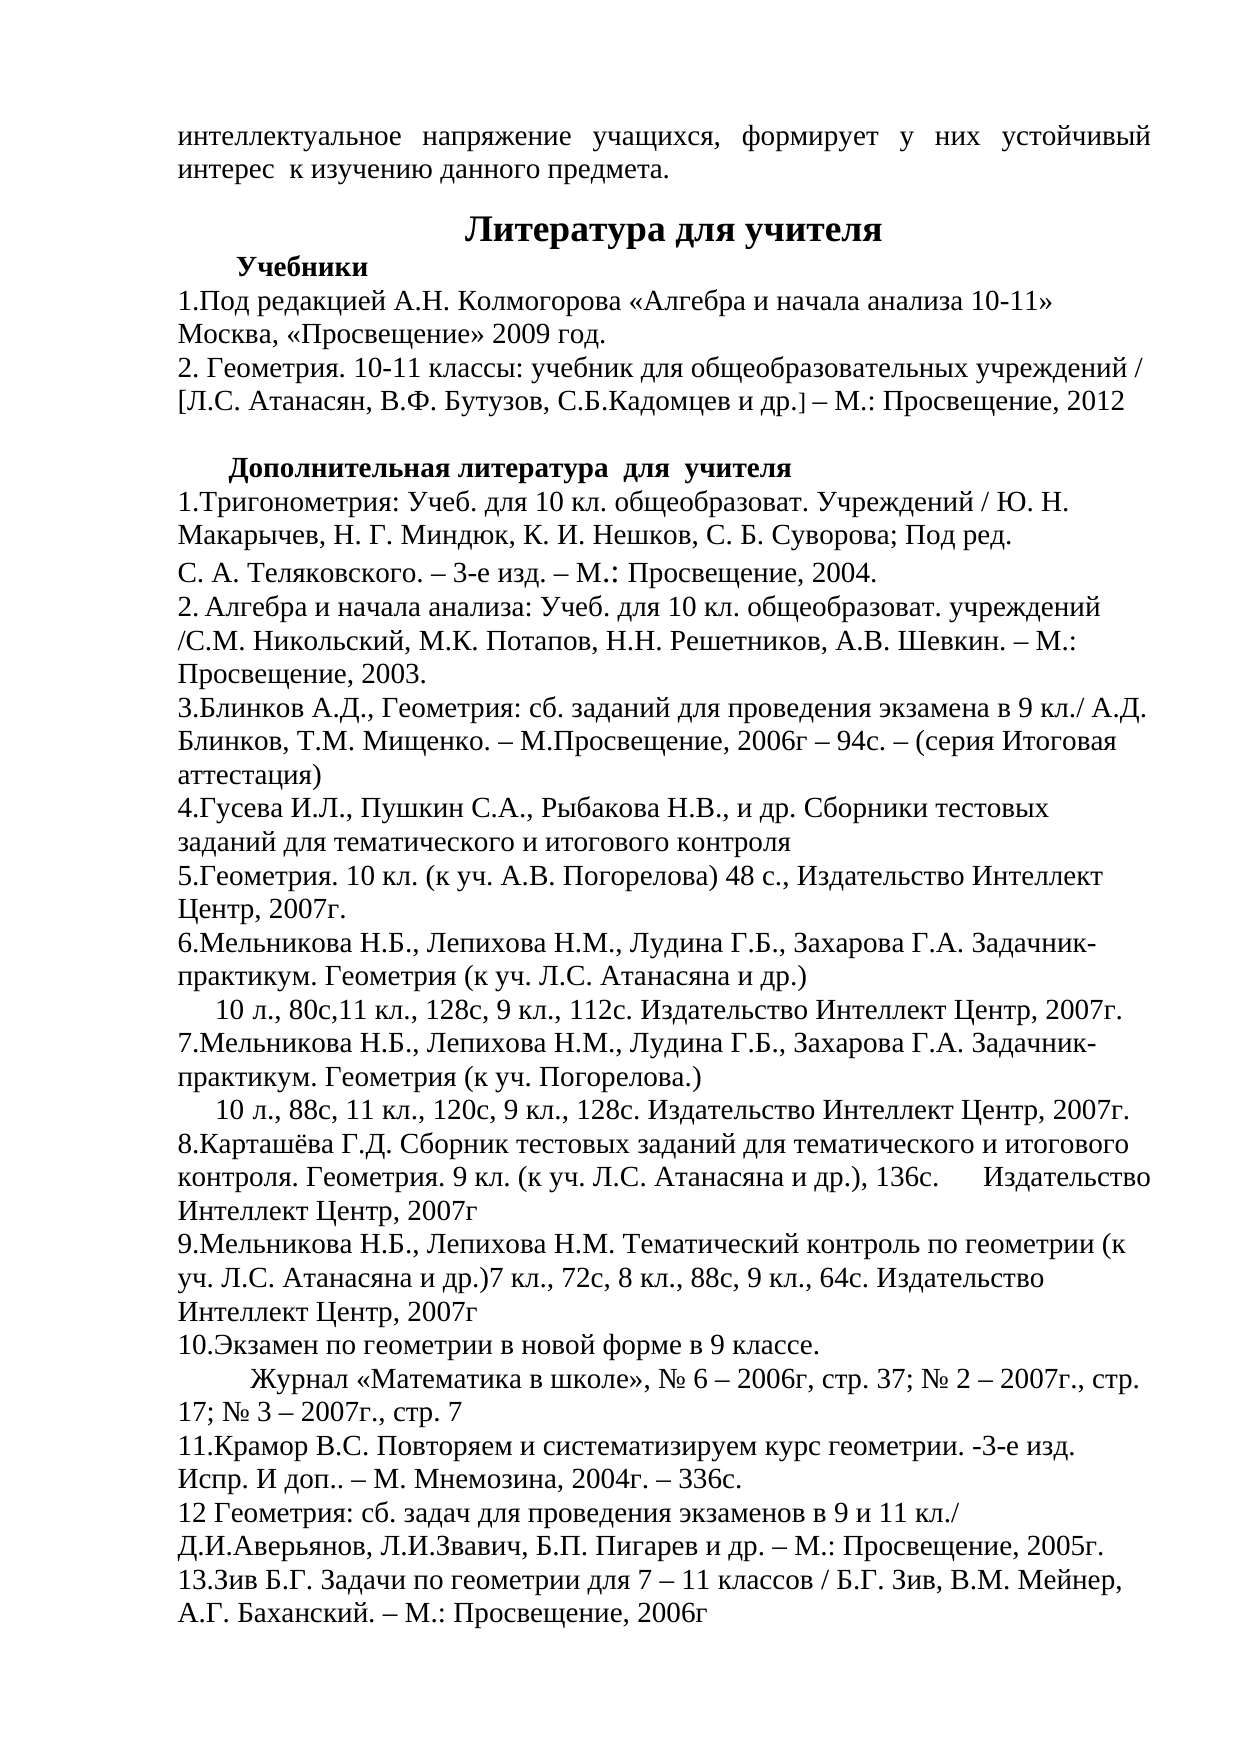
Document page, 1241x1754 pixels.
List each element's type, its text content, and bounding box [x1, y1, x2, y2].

text 8.Карташёва Г.Д. Сборник тестовых заданий для тематического и итогового контроля. Геометрия. 9 кл. (к уч. Л.С. Атанасяна и др.), 136с. Издательство Интеллект Центр, 2007г [177, 1126, 1152, 1227]
list л., 88с, 11 кл., 120с, 9 кл., 128с. Издательство Интеллект Центр, 2007г. [215, 1092, 1152, 1126]
text 3.Блинков А.Д., Геометрия: сб. заданий для проведения экзамена кл./ А.Д. Блинков, Т.М. Мищенко. – М.Просвещение, 2006г – 94с. – (серия Итоговая аттестация) [177, 690, 1152, 791]
text 11.Крамор В.С. Повторяем и систематизируем курс геометрии. -3-е изд. Испр. И доп.. – М. Мнемозина, 2004г. – 336с. [177, 1428, 1152, 1495]
text 7.Мельникова Н.Б., Лепихова Н.М., Лудина Г.Б., Захарова Г.А. Задачник-практикум. Геометрия (к уч. Погорелова.) [177, 1025, 1152, 1092]
text 13.Зив Б.Г. Задачи по геометрии для 7 – 11 классов / Б.Г. Зив, В.М. Мейнер, А.Г. Баханский. – М.: Просвещение, 2006г [177, 1562, 1152, 1629]
text 2. Алгебра и начала анализа: Учеб. для 10 кл. общеобразоват. учреждений /С.М. Никольский, М.К. Потапов, Н.Н. Решетников, А.В. Шевкин. – М.: Просвещение, 2003. [177, 589, 1152, 690]
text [177, 118, 1152, 185]
text 6.Мельникова Н.Б., Лепихова Н.М., Лудина Г.Б., Захарова Г.А. Задачник-практикум. Геометрия (к уч. Л.С. Атанасяна и др.) [177, 925, 1152, 992]
text 12 Геометрия: сб. задач для проведения экзаменов и 11 кл./ Д.И.Аверьянов, Л.И.Звавич, Б.П. Пигарев и др. – М.: Просвещение, 2005г. [177, 1495, 1152, 1562]
list л., 80с,11 кл., 128с, 9 кл., 112с. Издательство Интеллект Центр, 2007г. [215, 992, 1152, 1025]
text 1.Тригонометрия: Учеб. для 10 кл. общеобразоват. Учреждений / Ю. Н. Макарычев, Н. Г. Миндюк, К. И. Нешков, С. Б. Суворова; Под ред. [177, 484, 1152, 551]
text 9.Мельникова Н.Б., Лепихова Н.М. Тематический контроль по геометрии (к уч. Л.С. Атанасяна и др.)7 кл., 72с, 8 кл., 88с, 9 кл., 64с. Издательство Интеллект Центр, 2007г [177, 1227, 1152, 1327]
text Дополнительная литература для учителя [177, 450, 1152, 484]
text 1.Под редакцией А.Н. Колмогорова «Алгебра и начала анализа 10-11» Москва, «Просвещение» 2009 год. [177, 283, 1152, 350]
text 4.Гусева И.Л., Пушкин С.А., Рыбакова Н.В., и др. Сборники тестовых заданий для тематического и итогового контроля [177, 791, 1152, 858]
text Литература для учителя [177, 206, 1152, 249]
text 5.Геометрия. 10 кл. (к уч. А.В. Погорелова) 48 с., Издательство Интеллект Центр, 2007г. [177, 858, 1152, 925]
text Учебники [177, 249, 1152, 283]
text С. А. Теляковского. – 3-е изд. – М.: Просвещение, 2004. [177, 551, 1152, 589]
text Журнал «Математика в школе», № 6 – 2006г, стр. 37; № 2 – 2007г., стр. 17; № 3 – 2007г., стр. 7 [177, 1361, 1152, 1428]
text 10.Экзамен по геометрии в новой форме классе. [177, 1327, 1152, 1361]
text 2. Геометрия. 10-11 классы: учебник для общеобразовательных учреждений / [Л.С. Атанасян, В.Ф. Бутузов, С.Б.Кадомцев и др.] – М.: Просвещение, 2012 [177, 350, 1152, 417]
